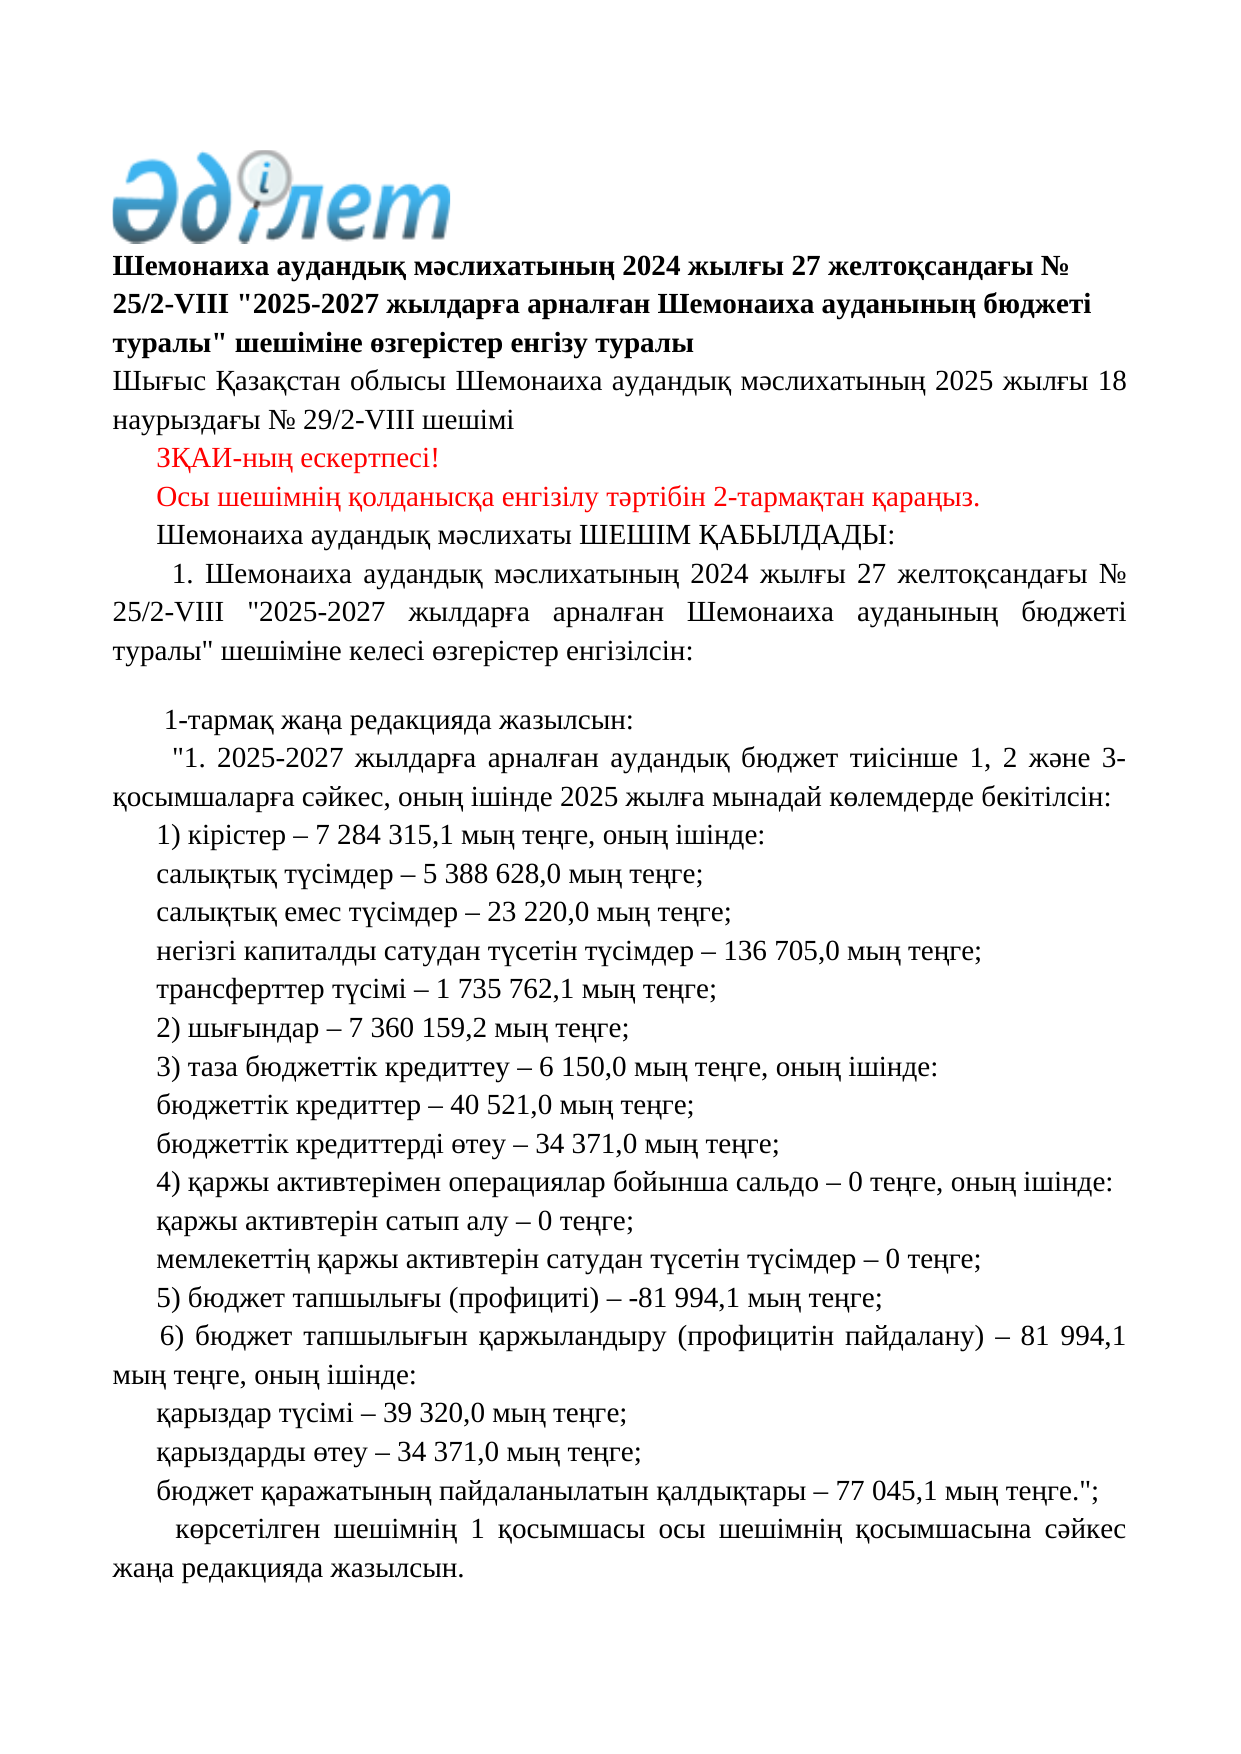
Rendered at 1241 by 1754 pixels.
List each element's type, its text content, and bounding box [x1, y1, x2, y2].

text Осы шешімнің қолданысқа енгізілу тәртібін 2-тармақтан қараңыз. [112, 479, 1128, 512]
text қаржы активтерін сатып алу – 0 теңге; [112, 1203, 1128, 1236]
text 3) таза бюджеттік кредиттеу – 6 150,0 мың теңге, оның ішінде: [112, 1049, 1128, 1082]
text бюджет қаражатының пайдаланылатын қалдықтары – 77 045,1 мың теңге."; [112, 1473, 1128, 1506]
text 4) қаржы активтерімен операциялар бойынша сальдо – 0 теңге, оның ішінде: [112, 1164, 1128, 1198]
text Шығыс Қазақстан облысы Шемонаиха аудандық мәслихатының 2025 жылғы 18 наурыздағы № 29/2-VIII шешімі [112, 363, 1128, 435]
text 1) кірістер – 7 284 315,1 мың теңге, оның ішінде: [112, 817, 1128, 851]
text қарыздарды өтеу – 34 371,0 мың теңге; [112, 1434, 1128, 1468]
text қарыздар түсімі – 39 320,0 мың теңге; [112, 1396, 1128, 1429]
text Шемонаиха аудандық мәслихатының 2024 жылғы 27 желтоқсандағы № 25/2-VIII "2025-2027 жылдарға арналған Шемонаиха ауданының бюджеті туралы" шешіміне өзгерістер енгізу туралы [112, 248, 1128, 358]
text көрсетілген шешімнің 1 қосымшасы осы шешімнің қосымшасына сәйкес жаңа редакцияда жазылсын. [112, 1511, 1128, 1583]
text "1. 2025-2027 жылдарға арналған аудандық бюджет тиісінше 1, 2 және 3-қосымшаларға сәйкес, оның ішінде 2025 жылға мынадай көлемдерде бекiтiлсiн: [112, 740, 1128, 812]
text Шемонаиха аудандық мәслихаты ШЕШІМ ҚАБЫЛДАДЫ: [112, 517, 1128, 551]
text салықтық емес түсімдер – 23 220,0 мың теңге; [112, 894, 1128, 928]
text бюджеттік кредиттер – 40 521,0 мың теңге; [112, 1087, 1128, 1121]
text бюджеттік кредиттерді өтеу – 34 371,0 мың теңге; [112, 1126, 1128, 1159]
text трансферттер түсімі – 1 735 762,1 мың теңге; [112, 972, 1128, 1005]
text мемлекеттің қаржы активтерін сатудан түсетін түсімдер – 0 теңге; [112, 1241, 1128, 1275]
text ЗҚАИ-ның ескертпесі! [112, 440, 1128, 474]
text 1. Шемонаиха аудандық мәслихатының 2024 жылғы 27 желтоқсандағы № 25/2-VIII "2025-2027 жылдарға арналған Шемонаиха ауданының бюджеті туралы" шешіміне келесі өзгерістер енгізілсін: [112, 556, 1128, 667]
text 1-тармақ жаңа редакцияда жазылсын: [112, 702, 1128, 735]
text негізгі капиталды сатудан түсетін түсімдер – 136 705,0 мың теңге; [112, 933, 1128, 967]
text 2) шығындар – 7 360 159,2 мың теңге; [112, 1010, 1128, 1044]
text 5) бюджет тапшылығы (профициті) – -81 994,1 мың теңге; [112, 1280, 1128, 1313]
picture [112, 150, 451, 244]
text салықтық түсімдер – 5 388 628,0 мың теңге; [112, 856, 1128, 889]
text 6) бюджет тапшылығын қаржыландыру (профицитін пайдалану) – 81 994,1 мың теңге, оның ішінде: [112, 1318, 1128, 1391]
